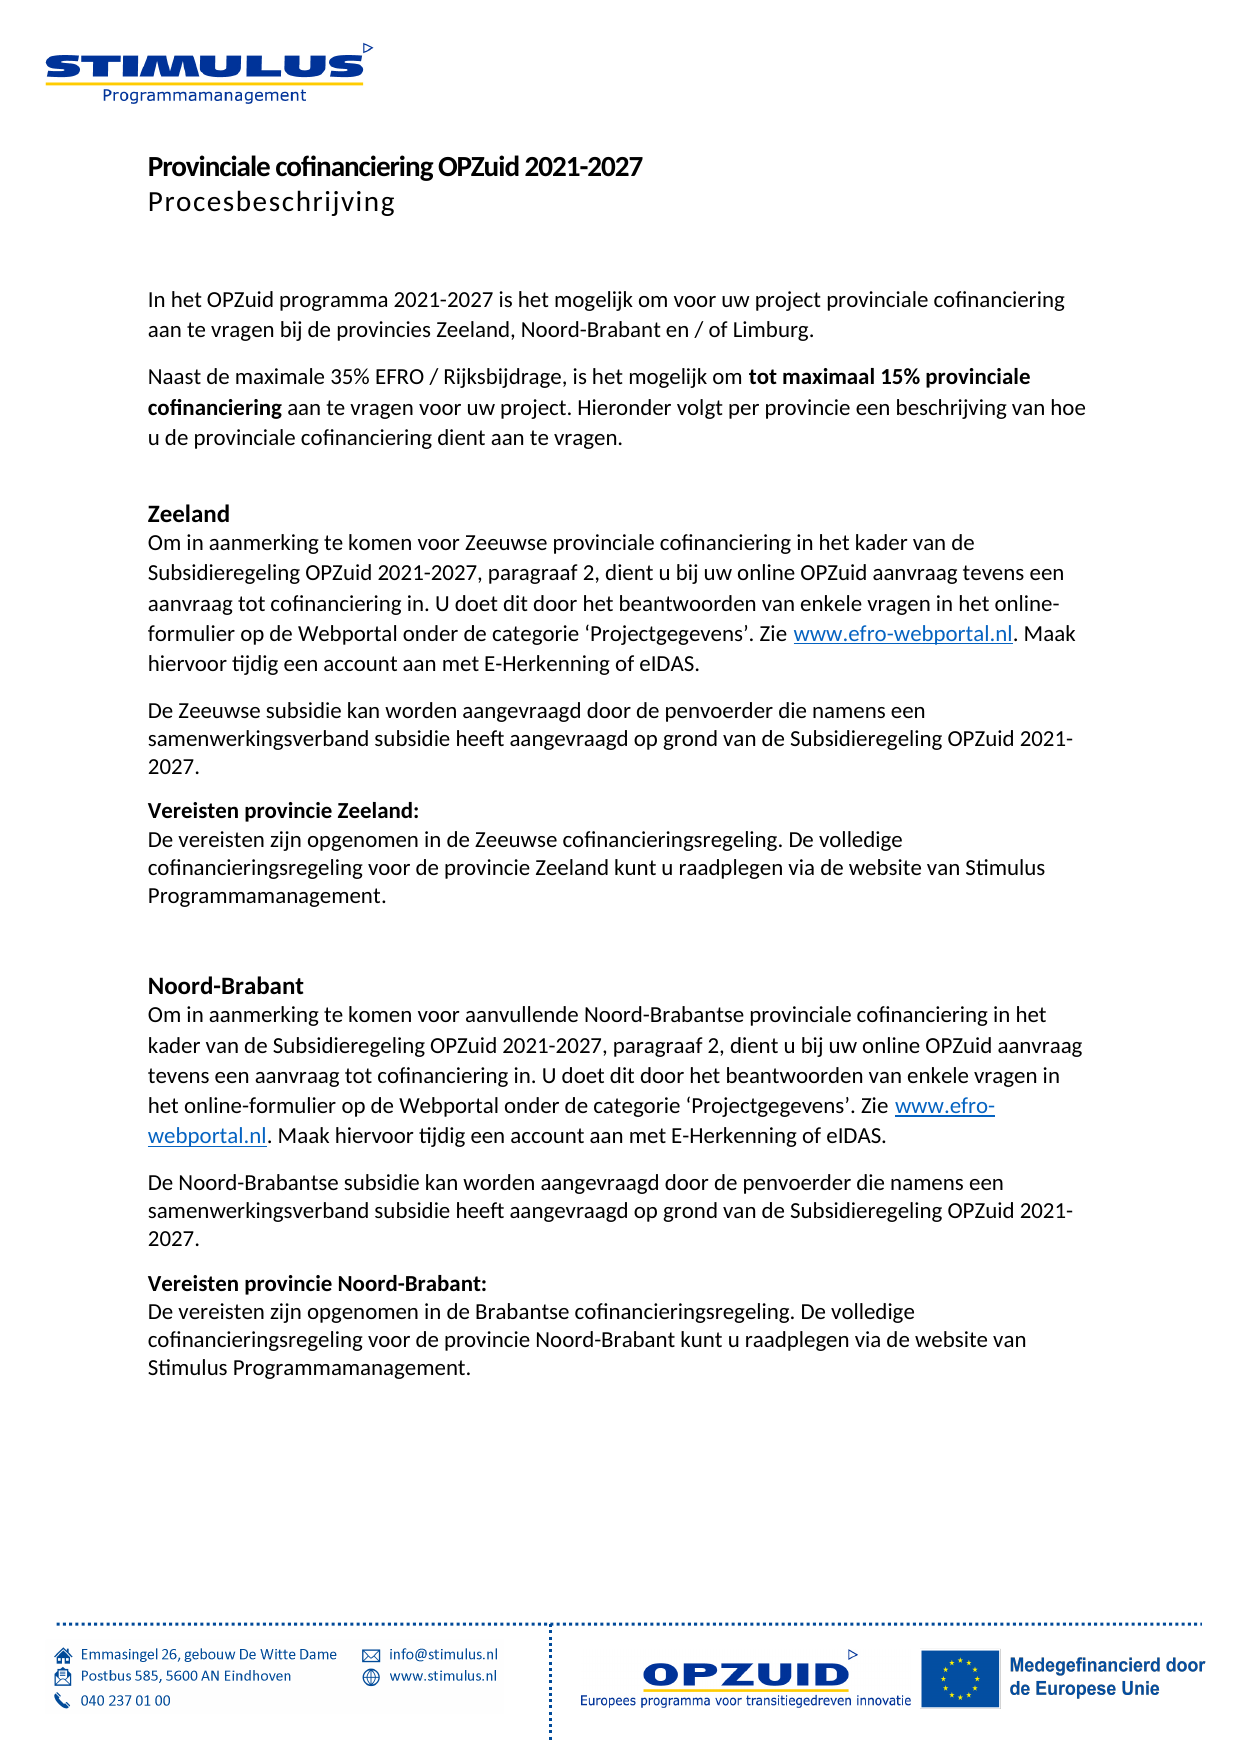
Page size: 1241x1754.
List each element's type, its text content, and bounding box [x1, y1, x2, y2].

text De Noord-Brabantse subsidie kan worden aangevraagd door de penvoerder die namens een samenwerkingsverband subsidie heeft aangevraagd op grond van de Subsidieregeling OPZuid 2021-2027. [148, 1168, 1092, 1252]
text Om in aanmerking te komen voor aanvullende Noord-Brabantse provinciale cofinanciering in het kader van de Subsidieregeling OPZuid 2021-2027, paragraaf 2, dient u bij uw online OPZuid aanvraag tevens een aanvraag tot cofinanciering in. U doet dit door het beantwoorden van enkele vragen in het online-formulier op de Webportal onder de categorie ‘Projectgegevens’. Zie www.efro-webportal.nl. Maak hiervoor tijdig een account aan met E-Herkenning of eIDAS. [148, 1001, 1092, 1149]
picture [581, 1649, 911, 1708]
subtitle Zeeland [148, 498, 1092, 528]
subtitle Noord-Brabant [148, 970, 1092, 1001]
text De vereisten zijn opgenomen in de Brabantse cofinancieringsregeling. De volledige cofinancieringsregeling voor de provincie Noord-Brabant kunt u raadplegen via de website van Stimulus Programmamanagement. [148, 1297, 1092, 1381]
subtitle Procesbeschrijving [148, 183, 1092, 219]
text De Zeeuwse subsidie kan worden aangevraagd door de penvoerder die namens een samenwerkingsverband subsidie heeft aangevraagd op grond van de Subsidieregeling OPZuid 2021-2027. [148, 696, 1092, 780]
text Om in aanmerking te komen voor Zeeuwse provinciale cofinanciering in het kader van de Subsidieregeling OPZuid 2021-2027, paragraaf 2, dient u bij uw online OPZuid aanvraag tevens een aanvraag tot cofinanciering in. U doet dit door het beantwoorden van enkele vragen in het online-formulier op de Webportal onder de categorie ‘Projectgegevens’. Zie www.efro-webportal.nl. Maak hiervoor tijdig een account aan met E-Herkenning of eIDAS. [148, 528, 1092, 677]
text De vereisten zijn opgenomen in de Zeeuwse cofinancieringsregeling. De volledige cofinancieringsregeling voor de provincie Zeeland kunt u raadplegen via de website van Stimulus Programmamanagement. [148, 825, 1092, 909]
subtitle Vereisten provincie Noord-Brabant: [148, 1269, 1092, 1297]
picture [45, 42, 374, 104]
text In het OPZuid programma 2021-2027 is het mogelijk om voor uw project provinciale cofinanciering aan te vragen bij de provincies Zeeland, Noord-Brabant en / of Limburg. [148, 285, 1092, 343]
picture [918, 1647, 1241, 1711]
text Naast de maximale 35% EFRO / Rijksbijdrage, is het mogelijk om tot maximaal 15% provinciale cofinanciering aan te vragen voor uw project. Hieronder volgt per provincie een beschrijving van hoe u de provinciale cofinanciering dient aan te vragen. [148, 362, 1092, 451]
title Provinciale cofinanciering OPZuid 2021-2027 [148, 148, 1092, 183]
subtitle Vereisten provincie Zeeland: [148, 797, 1092, 825]
